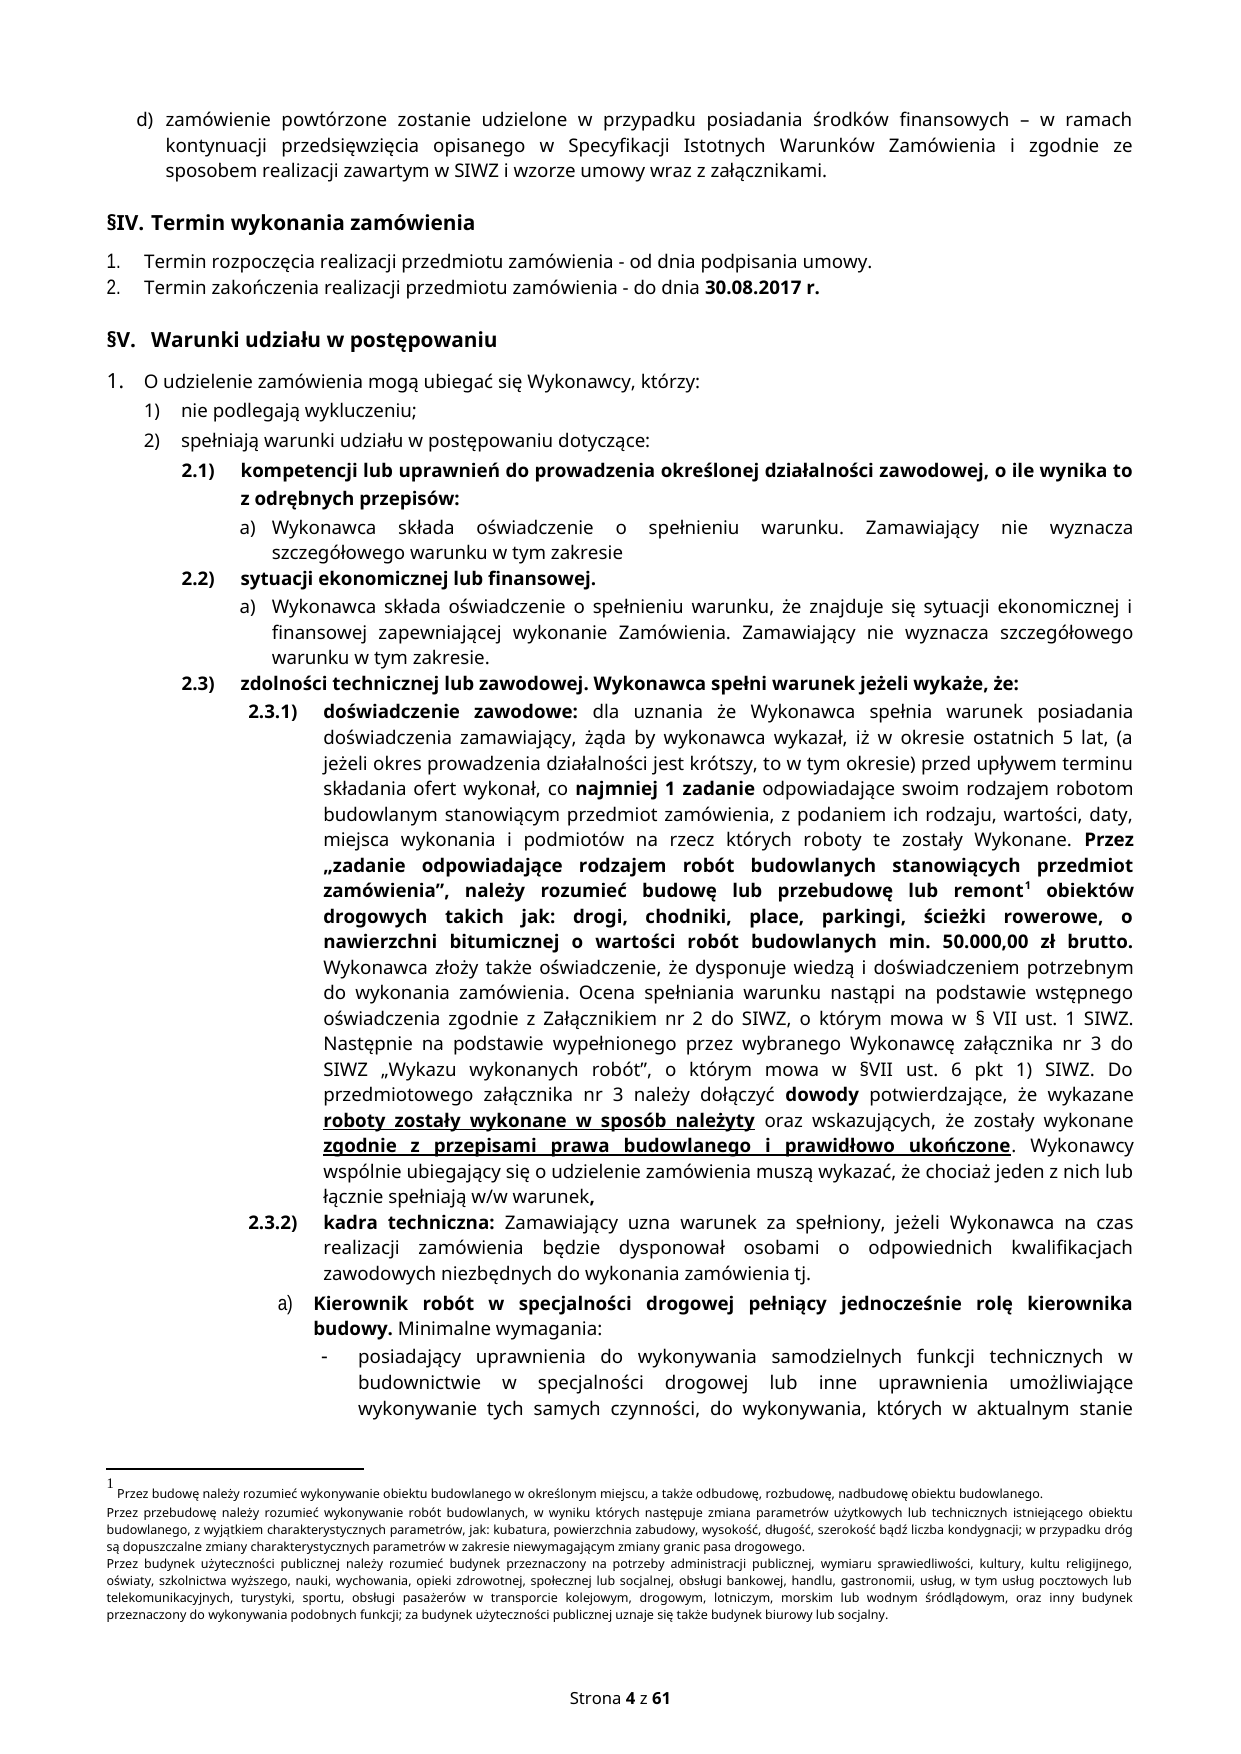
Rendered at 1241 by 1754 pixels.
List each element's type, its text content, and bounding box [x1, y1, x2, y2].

list Termin rozpoczęcia realizacji przedmiotu zamówienia - od dnia podpisania umowy. [106, 249, 1134, 274]
list Wykonawca składa oświadczenie o spełnieniu warunku. Zamawiający nie wyznacza szczegółowego warunku w tym zakresie [239, 514, 1134, 565]
list O udzielenie zamówienia mogą ubiegać się Wykonawcy, którzy: [106, 366, 1134, 394]
list Termin zakończenia realizacji przedmiotu zamówienia - do dnia 30.08.2017 r. [106, 274, 1134, 300]
list doświadczenie zawodowe: dla uznania że Wykonawca spełnia warunek posiadania doświadczenia zamawiający, żąda by wykonawca wykazał, iż w okresie ostatnich 5 lat, (a jeżeli okres prowadzenia działalności jest krótszy, to w tym okresie) przed upływem terminu składania ofert wykonał, co najmniej 1 zadanie odpowiadające swoim rodzajem robotom budowlanym stanowiącym przedmiot zamówienia, z podaniem ich rodzaju, wartości, daty, miejsca wykonania i podmiotów na rzecz których roboty te zostały Wykonane. Przez „zadanie odpowiadające rodzajem robót budowlanych stanowiących przedmiot zamówienia”, należy rozumieć budowę lub przebudowę lub remont obiektów drogowych takich jak: drogi, chodniki, place, parkingi, ścieżki rowerowe, o nawierzchni bitumicznej o wartości robót budowlanych min. 50.000,00 zł brutto. Wykonawca złoży także oświadczenie, że dysponuje wiedzą i doświadczeniem potrzebnym do wykonania zamówienia. Ocena spełniania warunku nastąpi na podstawie wstępnego oświadczenia zgodnie z Załącznikiem nr 2 do SIWZ, o którym mowa w § VII ust. 1 SIWZ. Następnie na podstawie wypełnionego przez wybranego Wykonawcę załącznika nr 3 do SIWZ „Wykazu wykonanych robót”, o którym mowa w §VII ust. 6 pkt 1) SIWZ. Do przedmiotowego załącznika nr 3 należy dołączyć dowody potwierdzające, że wykazane roboty zostały wykonane w sposób należyty oraz wskazujących, że zostały wykonane zgodnie z przepisami prawa budowlanego i prawidłowo ukończone. Wykonawcy wspólnie ubiegający się o udzielenie zamówienia muszą wykazać, że chociaż jeden z nich lub łącznie spełniają w/w warunek, [248, 699, 1134, 1209]
list Kierownik robót w specjalności drogowej pełniący jednocześnie rolę kierownika budowy. Minimalne wymagania: [278, 1290, 1134, 1341]
list Wykonawca składa oświadczenie o spełnieniu warunku, że znajduje się sytuacji ekonomicznej i finansowej zapewniającej wykonanie Zamówienia. Zamawiający nie wyznacza szczegółowego warunku w tym zakresie. [239, 594, 1134, 670]
list sytuacji ekonomicznej lub finansowej. [181, 565, 1134, 591]
list spełniają warunki udziału w postępowaniu dotyczące: [143, 427, 1134, 453]
subtitle Termin wykonania zamówienia [106, 208, 1134, 236]
subtitle Warunki udziału w postępowaniu [106, 325, 1134, 353]
list zdolności technicznej lub zawodowej. Wykonawca spełni warunek jeżeli wykaże, że: [181, 670, 1134, 696]
list zamówienie powtórzone zostanie udzielone w przypadku posiadania środków finansowych – w ramach kontynuacji przedsięwzięcia opisanego w Specyfikacji Istotnych Warunków Zamówienia i zgodnie ze sposobem realizacji zawartym w SIWZ i wzorze umowy wraz z załącznikami. [136, 106, 1134, 183]
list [321, 1341, 1134, 1420]
list kompetencji lub uprawnień do prowadzenia określonej działalności zawodowej, o ile wynika to z odrębnych przepisów: [181, 457, 1134, 511]
list kadra techniczna: Zamawiający uzna warunek za spełniony, jeżeli Wykonawca na czas realizacji zamówienia będzie dysponował osobami o odpowiednich kwalifikacjach zawodowych niezbędnych do wykonania zamówienia tj. [248, 1209, 1134, 1286]
list nie podlegają wykluczeniu; [143, 398, 1134, 423]
